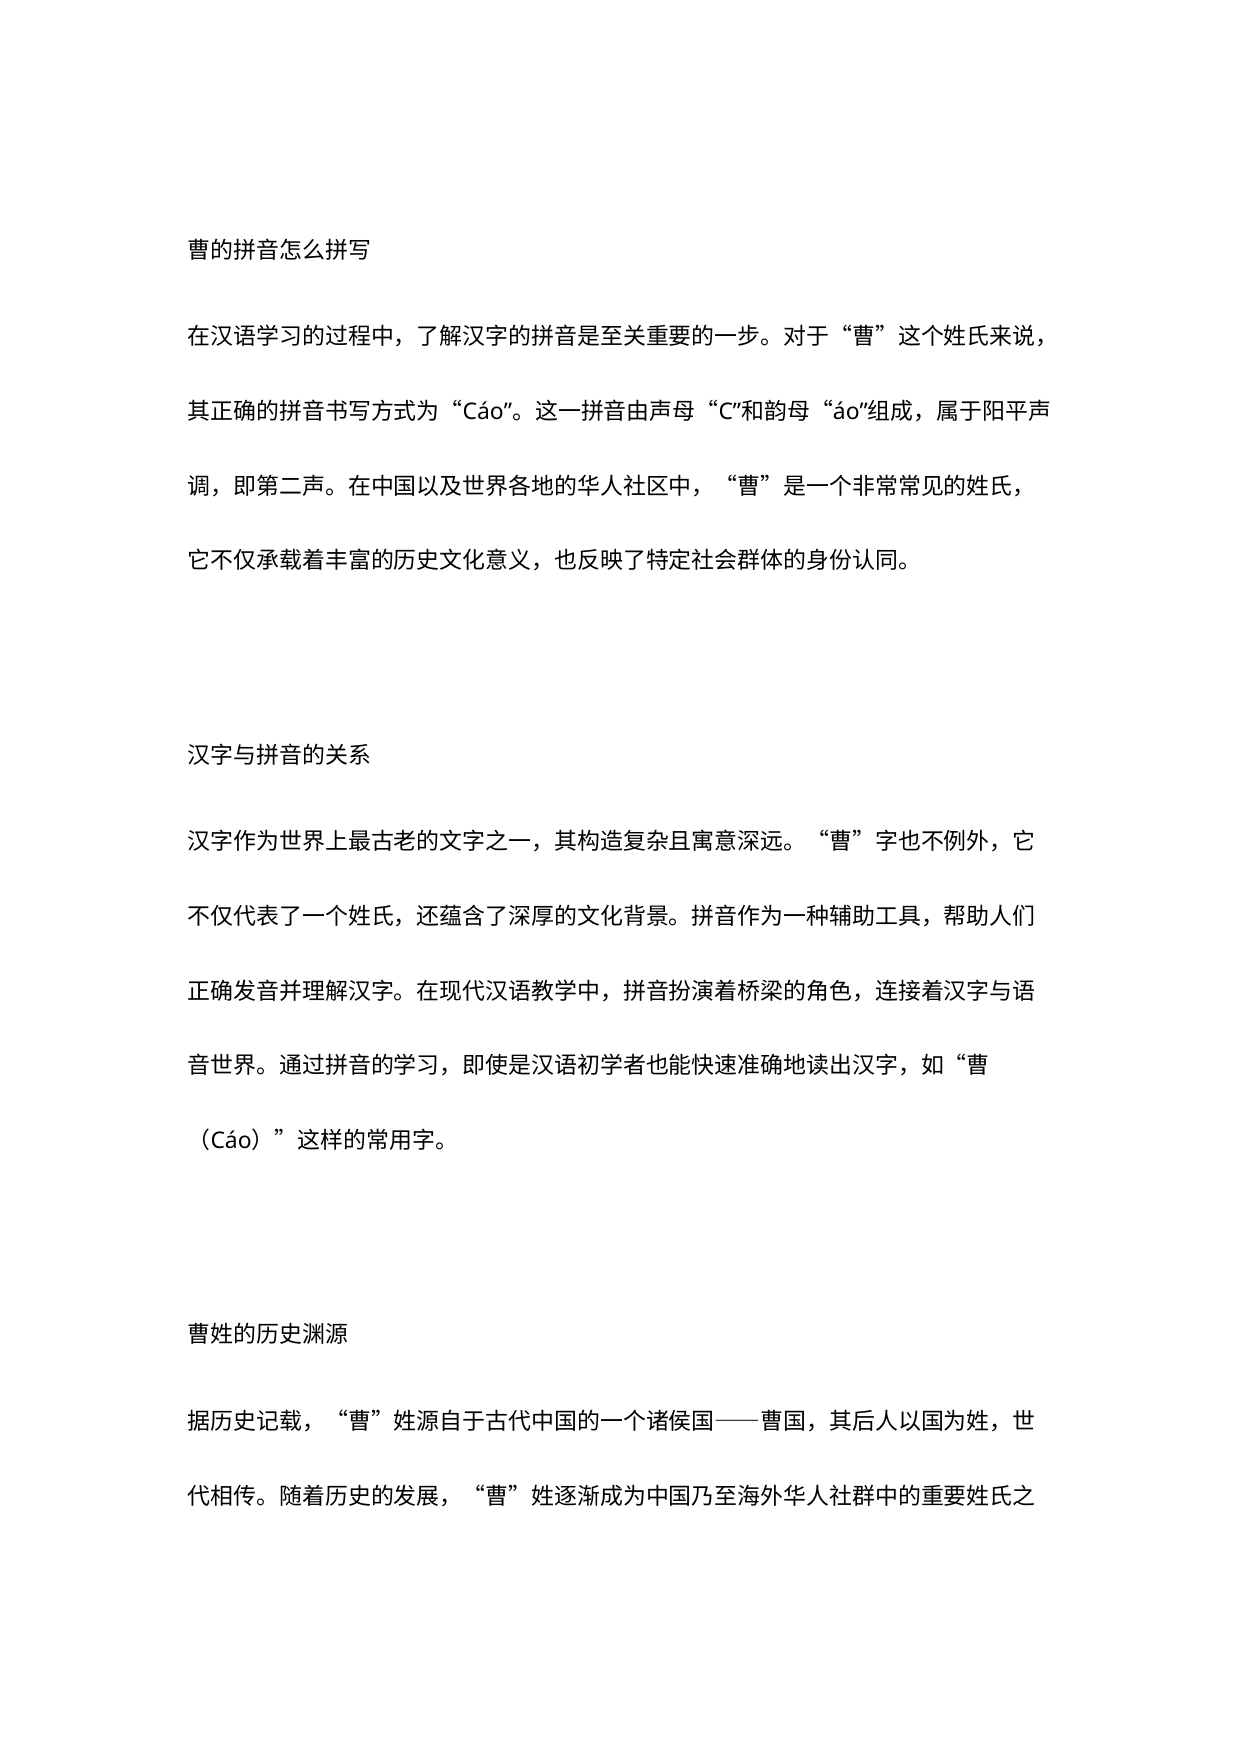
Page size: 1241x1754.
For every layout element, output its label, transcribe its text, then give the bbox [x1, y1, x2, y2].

text 汉字作为世界上最古老的文字之一，其构造复杂且寓意深远。“曹”字也不例外，它不仅代表了一个姓氏，还蕴含了深厚的文化背景。拼音作为一种辅助工具，帮助人们正确发音并理解汉字。在现代汉语教学中，拼音扮演着桥梁的角色，连接着汉字与语音世界。通过拼音的学习，即使是汉语初学者也能快速准确地读出汉字，如“曹（Cáo）”这样的常用字。 [187, 807, 1053, 1171]
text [187, 1387, 1053, 1527]
text 曹姓的历史渊源 [187, 1300, 1053, 1365]
text 汉字与拼音的关系 [187, 721, 1053, 786]
text 曹的拼音怎么拼写 [187, 216, 1053, 281]
text 在汉语学习的过程中，了解汉字的拼音是至关重要的一步。对于“曹”这个姓氏来说，其正确的拼音书写方式为“Cáo”。这一拼音由声母“C”和韵母“áo”组成，属于阳平声调，即第二声。在中国以及世界各地的华人社区中，“曹”是一个非常常见的姓氏，它不仅承载着丰富的历史文化意义，也反映了特定社会群体的身份认同。 [187, 302, 1053, 591]
